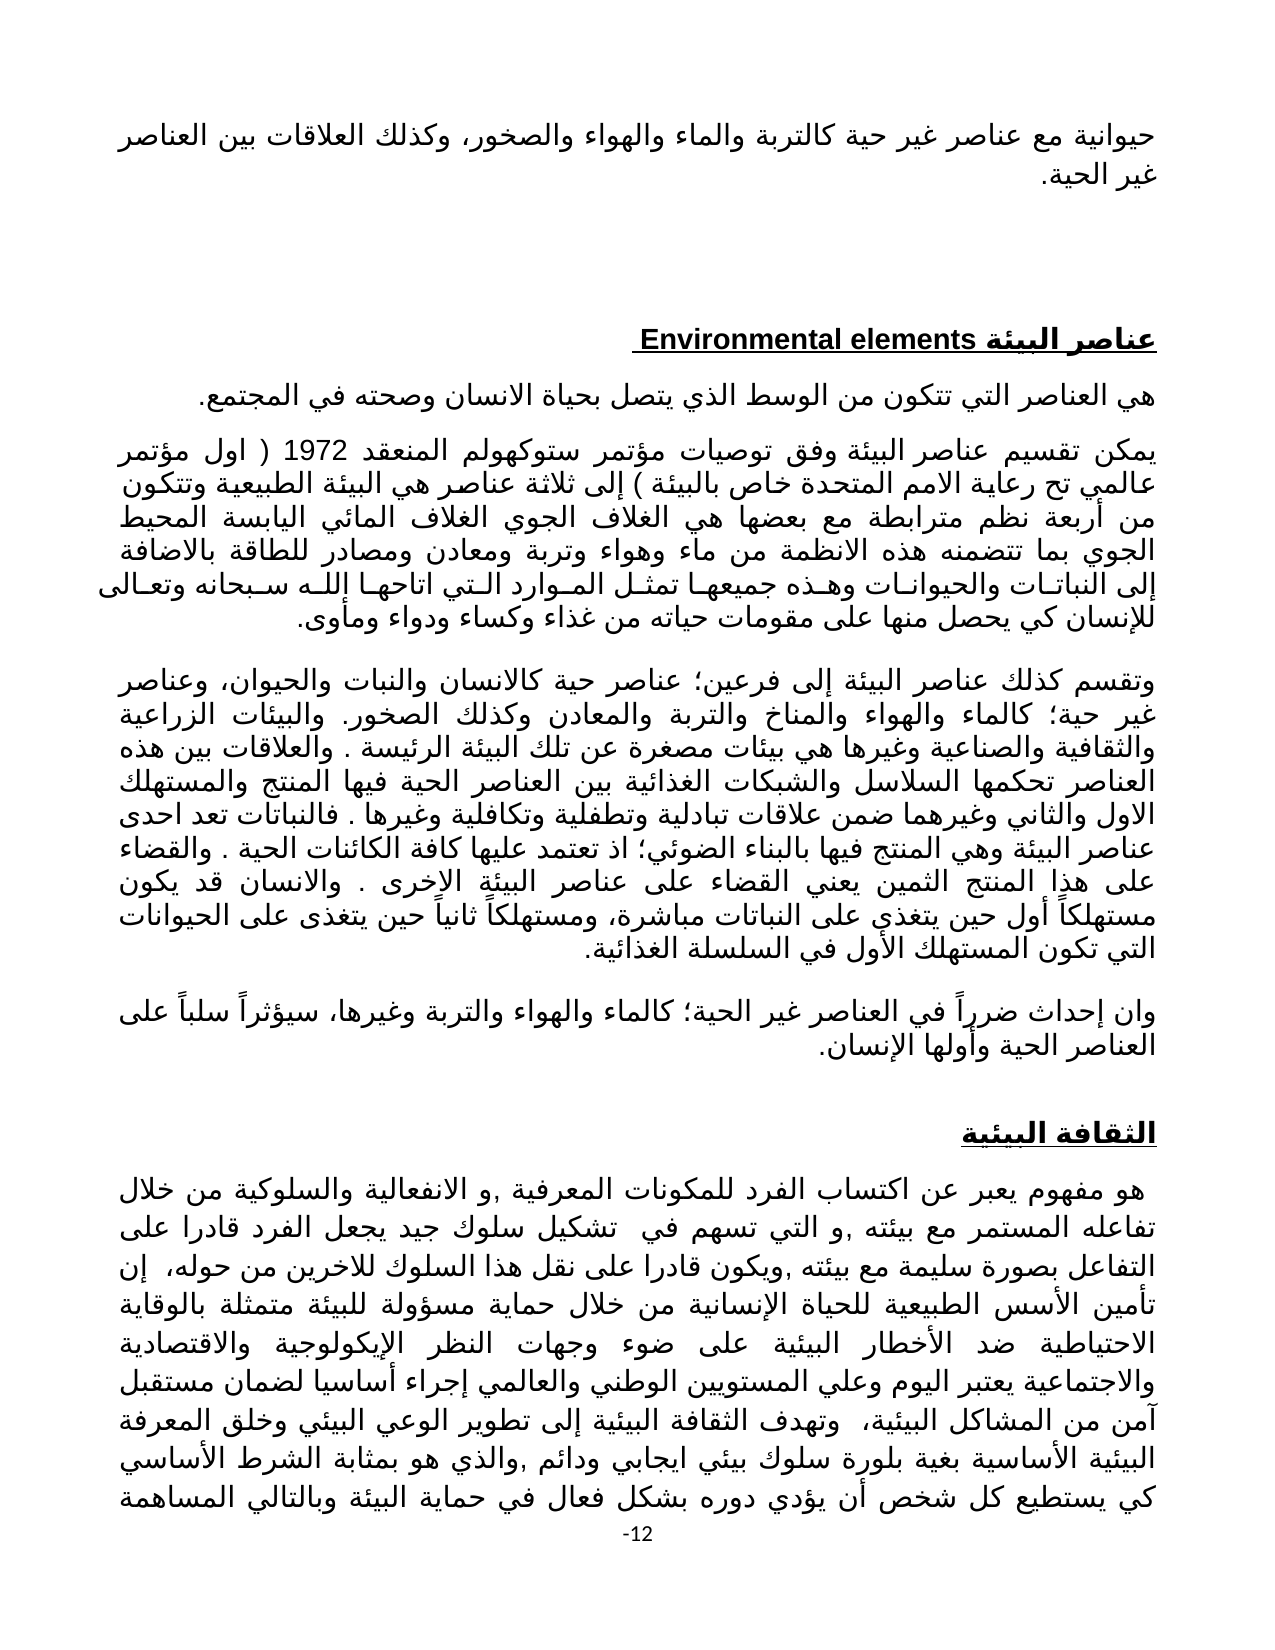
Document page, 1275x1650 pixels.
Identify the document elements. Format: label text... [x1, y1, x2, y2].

text الثقافة البيئية [118, 1116, 1157, 1150]
text وتقسم كذلك عناصر البيئة إلى فرعين؛ عناصر حية كالانسان والنبات والحيوان، وعناصر غير حية؛ كالماء والهواء والمناخ والتربة والمعادن وكذلك الصخور. والبيئات الزراعية والثقافية والصناعية وغيرها هي بيئات مصغرة عن تلك البيئة الرئيسة . والعلاقات بين هذه العناصر تحكمها السلاسل والشبكات الغذائية بين العناصر الحية فيها المنتج والمستهلك الاول والثاني وغيرهما ضمن علاقات تبادلية وتطفلية وتكافلية وغيرها . فالنباتات تعد احدى عناصر البيئة وهي المنتج فيها بالبناء الضوئي؛ اذ تعتمد عليها كافة الكائنات الحية . والقضاء على هذا المنتج الثمين يعني القضاء على عناصر البيئة الاخرى . والانسان قد يكون مستهلكاً أول حين يتغذى على النباتات مباشرة، ومستهلكاً ثانياً حين يتغذى على الحيوانات التي تكون المستهلك الأول في السلسلة الغذائية. [118, 663, 1157, 965]
text عناصر البيئة Environmental elements [118, 322, 1157, 356]
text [118, 1172, 1157, 1513]
text وان إحداث ضرراً في العناصر غير الحية؛ كالماء والهواء والتربة وغيرها، سيؤثراً سلباً على العناصر الحية وأولها الإنسان. [118, 994, 1157, 1061]
text يمكن تقسيم عناصر البيئة وفق توصيات مؤتمر ستوكهولم المنعقد 1972 ( اول مؤتمر عالمي تح رعاية الامم المتحدة خاص بالبيئة ) إلى ثلاثة عناصر هي البيئة الطبيعية وتتكون من أربعة نظم مترابطة مع بعضها هي الغلاف الجوي الغلاف المائي اليابسة المحيط الجوي بما تتضمنه هذه الانظمة من ماء وهواء وتربة ومعادن ومصادر للطاقة بالاضافة إلى النباتات والحيوانات وهذه جميعها تمثل الموارد التي اتاحها الله سبحانه وتعالى للإنسان كي يحصل منها على مقومات حياته من غذاء وكساء ودواء ومأوى. [118, 433, 1157, 634]
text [118, 118, 1157, 190]
text هي العناصر التي تتكون من الوسط الذي يتصل بحياة الانسان وصحته في المجتمع. [118, 377, 1157, 411]
